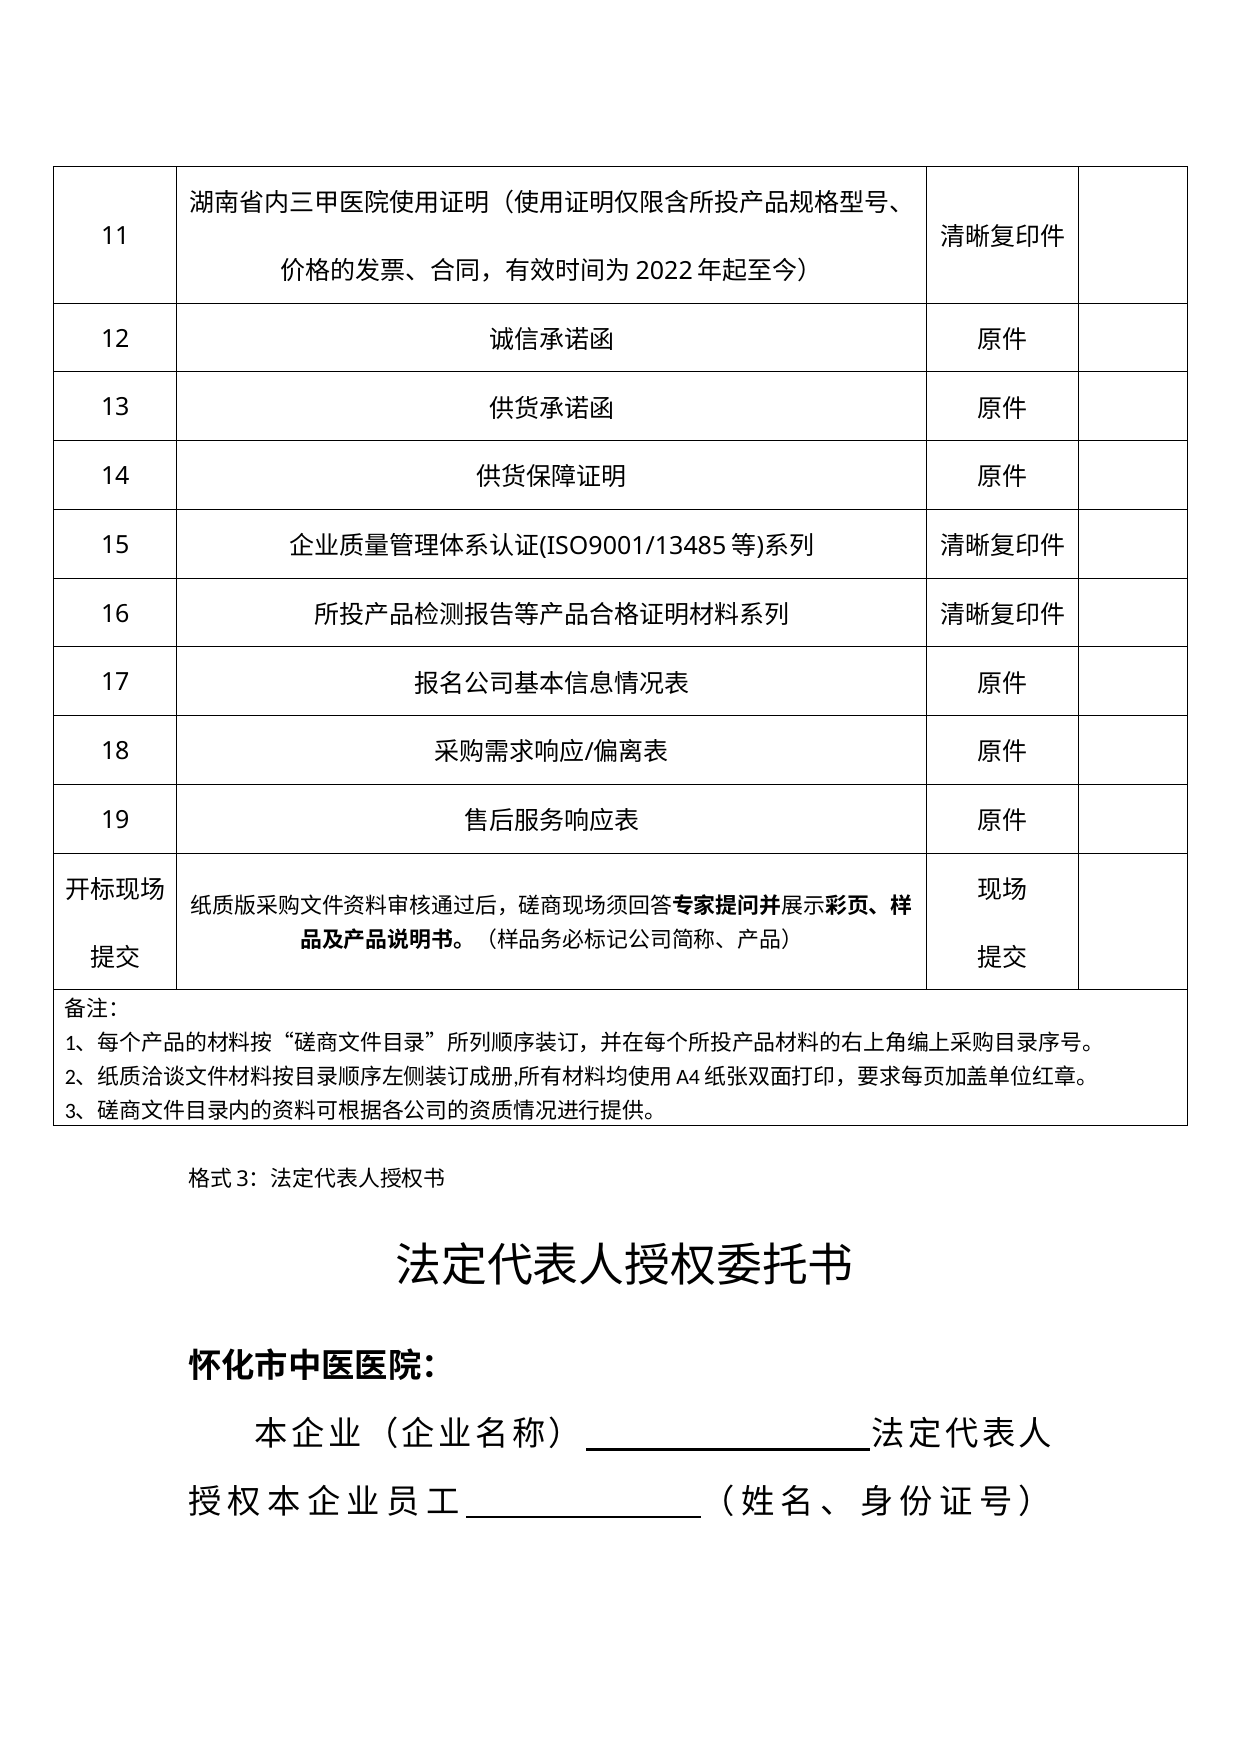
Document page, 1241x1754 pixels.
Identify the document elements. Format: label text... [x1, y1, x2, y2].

table_cell 供货保障证明 [177, 441, 926, 509]
text 法定代表人授权委托书 [188, 1228, 1052, 1296]
table_cell [1079, 854, 1187, 989]
table_cell 原件 [927, 716, 1078, 784]
table_cell 清晰复印件 [927, 510, 1078, 577]
table_cell 报名公司基本信息情况表 [177, 647, 926, 715]
table_cell [1079, 167, 1187, 302]
table_cell 清晰复印件 [927, 167, 1078, 302]
table_cell 湖南省内三甲医院使用证明（使用证明仅限含所投产品规格型号、价格的发票、合同，有效时间为2022年起至今） [177, 167, 926, 302]
table_cell 16 [54, 579, 176, 646]
table_cell 所投产品检测报告等产品合格证明材料系列 [177, 579, 926, 646]
table_cell [1079, 304, 1187, 371]
table_cell [1079, 510, 1187, 577]
table_cell 企业质量管理体系认证(ISO9001/13485等)系列 [177, 510, 926, 577]
table_cell 采购需求响应/偏离表 [177, 716, 926, 784]
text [188, 1397, 1052, 1533]
table_cell 原件 [927, 441, 1078, 509]
table_cell 18 [54, 716, 176, 784]
table_cell 清晰复印件 [927, 579, 1078, 646]
table_cell [1079, 441, 1187, 509]
table_cell 11 [54, 167, 176, 302]
table_cell 12 [54, 304, 176, 371]
table_cell [1079, 372, 1187, 440]
table_cell [1079, 785, 1187, 852]
table_cell 14 [54, 441, 176, 509]
table_cell [1079, 579, 1187, 646]
table_cell 13 [54, 372, 176, 440]
table_cell [1079, 647, 1187, 715]
table_cell 备注： 1、每个产品的材料按“磋商文件目录”所列顺序装订，并在每个所投产品材料的右上角编上采购目录序号。 2、纸质洽谈文件材料按目录顺序左侧装订成册,所有材料均使用A4纸张双面打印，要求每页加盖单位红章。 3、磋商文件目录内的资料可根据各公司的资质情况进行提供。 [54, 990, 1187, 1125]
text 格式3：法定代表人授权书 [188, 1160, 1052, 1194]
table_cell 供货承诺函 [177, 372, 926, 440]
table_cell 17 [54, 647, 176, 715]
table_cell 15 [54, 510, 176, 577]
table_cell 现场 提交 [927, 854, 1078, 989]
table_cell 19 [54, 785, 176, 852]
table_cell 原件 [927, 785, 1078, 852]
table_cell 原件 [927, 647, 1078, 715]
table_cell [1079, 716, 1187, 784]
table_cell 售后服务响应表 [177, 785, 926, 852]
text 怀化市中医医院： [188, 1329, 1052, 1397]
table_cell 原件 [927, 304, 1078, 371]
table_cell 原件 [927, 372, 1078, 440]
table_cell 纸质版采购文件资料审核通过后，磋商现场须回答专家提问并展示彩页、样品及产品说明书。（样品务必标记公司简称、产品） [177, 854, 926, 989]
table_cell 开标现场提交 [54, 854, 176, 989]
table_cell 诚信承诺函 [177, 304, 926, 371]
